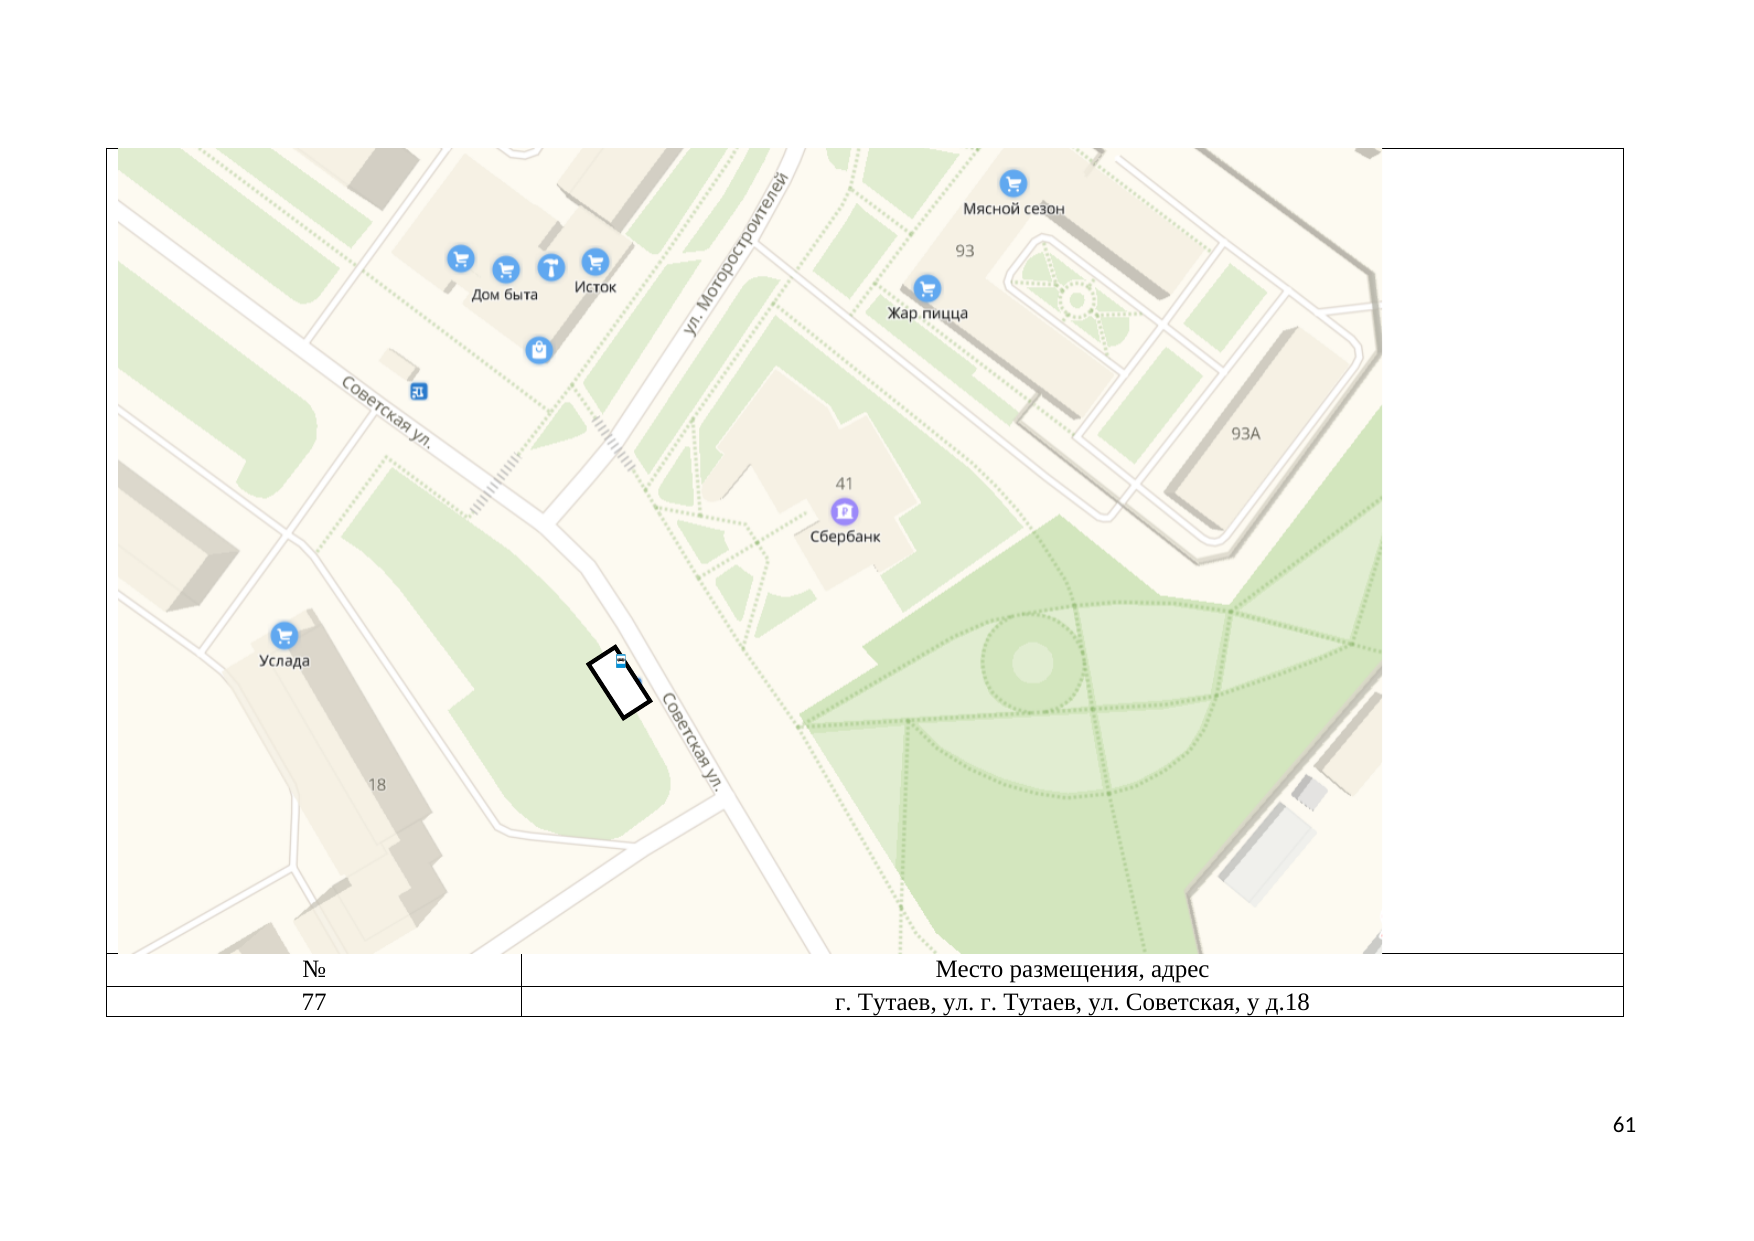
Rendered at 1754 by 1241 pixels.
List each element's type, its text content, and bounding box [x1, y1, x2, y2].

table_cell [107, 149, 118, 953]
table_cell г. Тутаев, ул. г. Тутаев, ул. Советская, у д.18 [522, 987, 1623, 1016]
picture [118, 148, 1383, 954]
table_cell № [107, 954, 521, 986]
table_cell 77 [107, 987, 521, 1016]
table_cell Место размещения, адрес [522, 954, 1623, 986]
table_cell [1383, 149, 1623, 953]
